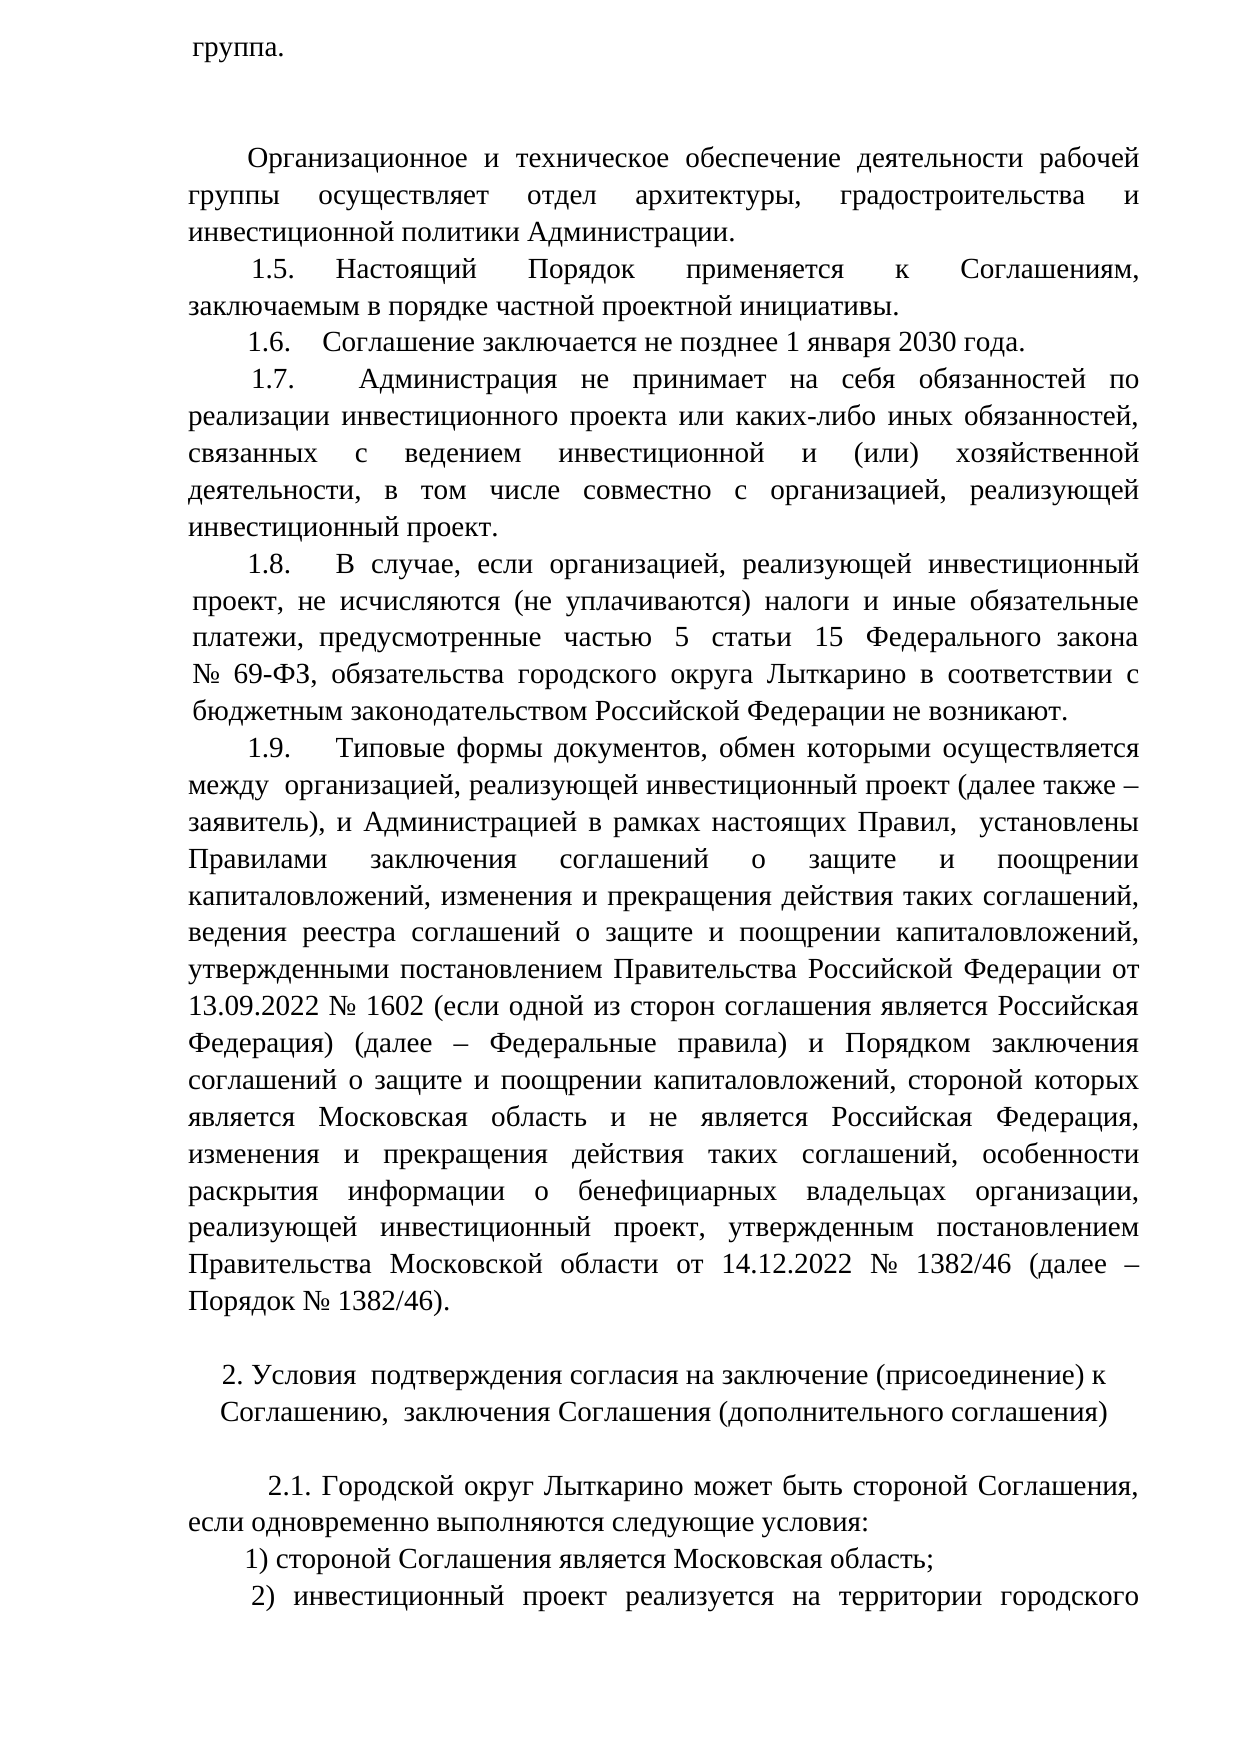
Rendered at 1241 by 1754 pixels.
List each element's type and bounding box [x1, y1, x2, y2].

table_header [177, 30, 1151, 1612]
